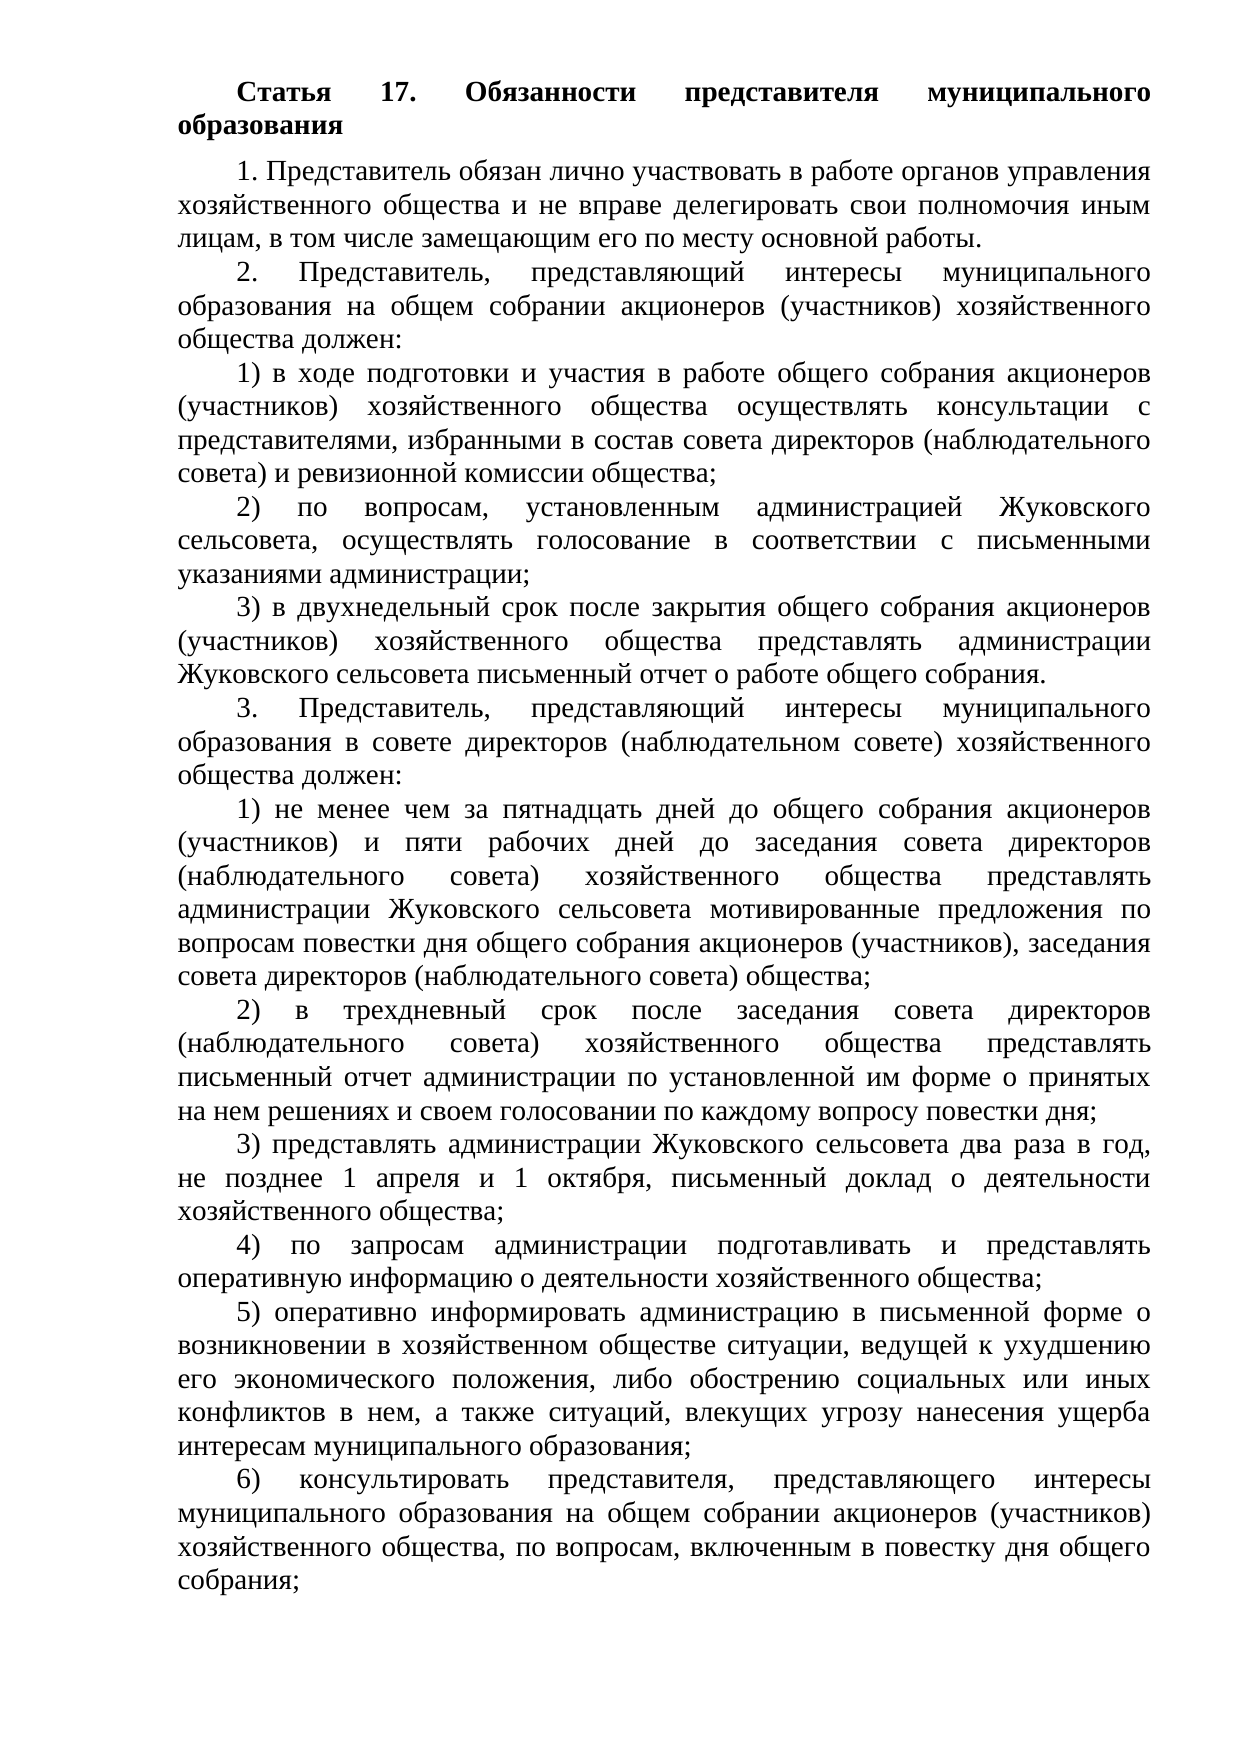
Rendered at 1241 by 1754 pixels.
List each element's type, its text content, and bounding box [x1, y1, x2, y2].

text 2) по вопросам, установленным администрацией Жуковского сельсовета, осуществлять голосование в соответствии с письменными указаниями администрации; [177, 489, 1152, 589]
text 1) в ходе подготовки и участия в работе общего собрания акционеров (участников) хозяйственного общества осуществлять консультации с представителями, избранными в состав совета директоров (наблюдательного совета) и ревизионной комиссии общества; [177, 355, 1152, 489]
text Статья 17. Обязанности представителя муниципального образования [177, 74, 1152, 141]
text 3) в двухнедельный срок после закрытия общего собрания акционеров (участников) хозяйственного общества представлять администрации Жуковского сельсовета письменный отчет о работе общего собрания. [177, 589, 1152, 690]
text 6) консультировать представителя, представляющего интересы муниципального образования на общем собрании акционеров (участников) хозяйственного общества, по вопросам, включенным в повестку дня общего собрания; [177, 1462, 1152, 1596]
text 1. Представитель обязан лично участвовать в работе органов управления хозяйственного общества и не вправе делегировать свои полномочия иным лицам, в том числе замещающим его по месту основной работы. [177, 153, 1152, 254]
text 1) не менее чем за пятнадцать дней до общего собрания акционеров (участников) и пяти рабочих дней до заседания совета директоров (наблюдательного совета) хозяйственного общества представлять администрации Жуковского сельсовета мотивированные предложения по вопросам повестки дня общего собрания акционеров (участников), заседания совета директоров (наблюдательного совета) общества; [177, 791, 1152, 992]
text 4) по запросам администрации подготавливать и представлять оперативную информацию о деятельности хозяйственного общества; [177, 1227, 1152, 1294]
text 5) оперативно информировать администрацию в письменной форме о возникновении в хозяйственном обществе ситуации, ведущей к ухудшению его экономического положения, либо обострению социальных или иных конфликтов в нем, а также ситуаций, влекущих угрозу нанесения ущерба интересам муниципального образования; [177, 1294, 1152, 1462]
text 2. Представитель, представляющий интересы муниципального образования на общем собрании акционеров (участников) хозяйственного общества должен: [177, 254, 1152, 355]
text 2) в трехдневный срок после заседания совета директоров (наблюдательного совета) хозяйственного общества представлять письменный отчет администрации по установленной им форме о принятых на нем решениях и своем голосовании по каждому вопросу повестки дня; [177, 992, 1152, 1126]
text 3) представлять администрации Жуковского сельсовета два раза в год, не позднее 1 апреля и 1 октября, письменный доклад о деятельности хозяйственного общества; [177, 1126, 1152, 1227]
text 3. Представитель, представляющий интересы муниципального образования в совете директоров (наблюдательном совете) хозяйственного общества должен: [177, 690, 1152, 791]
